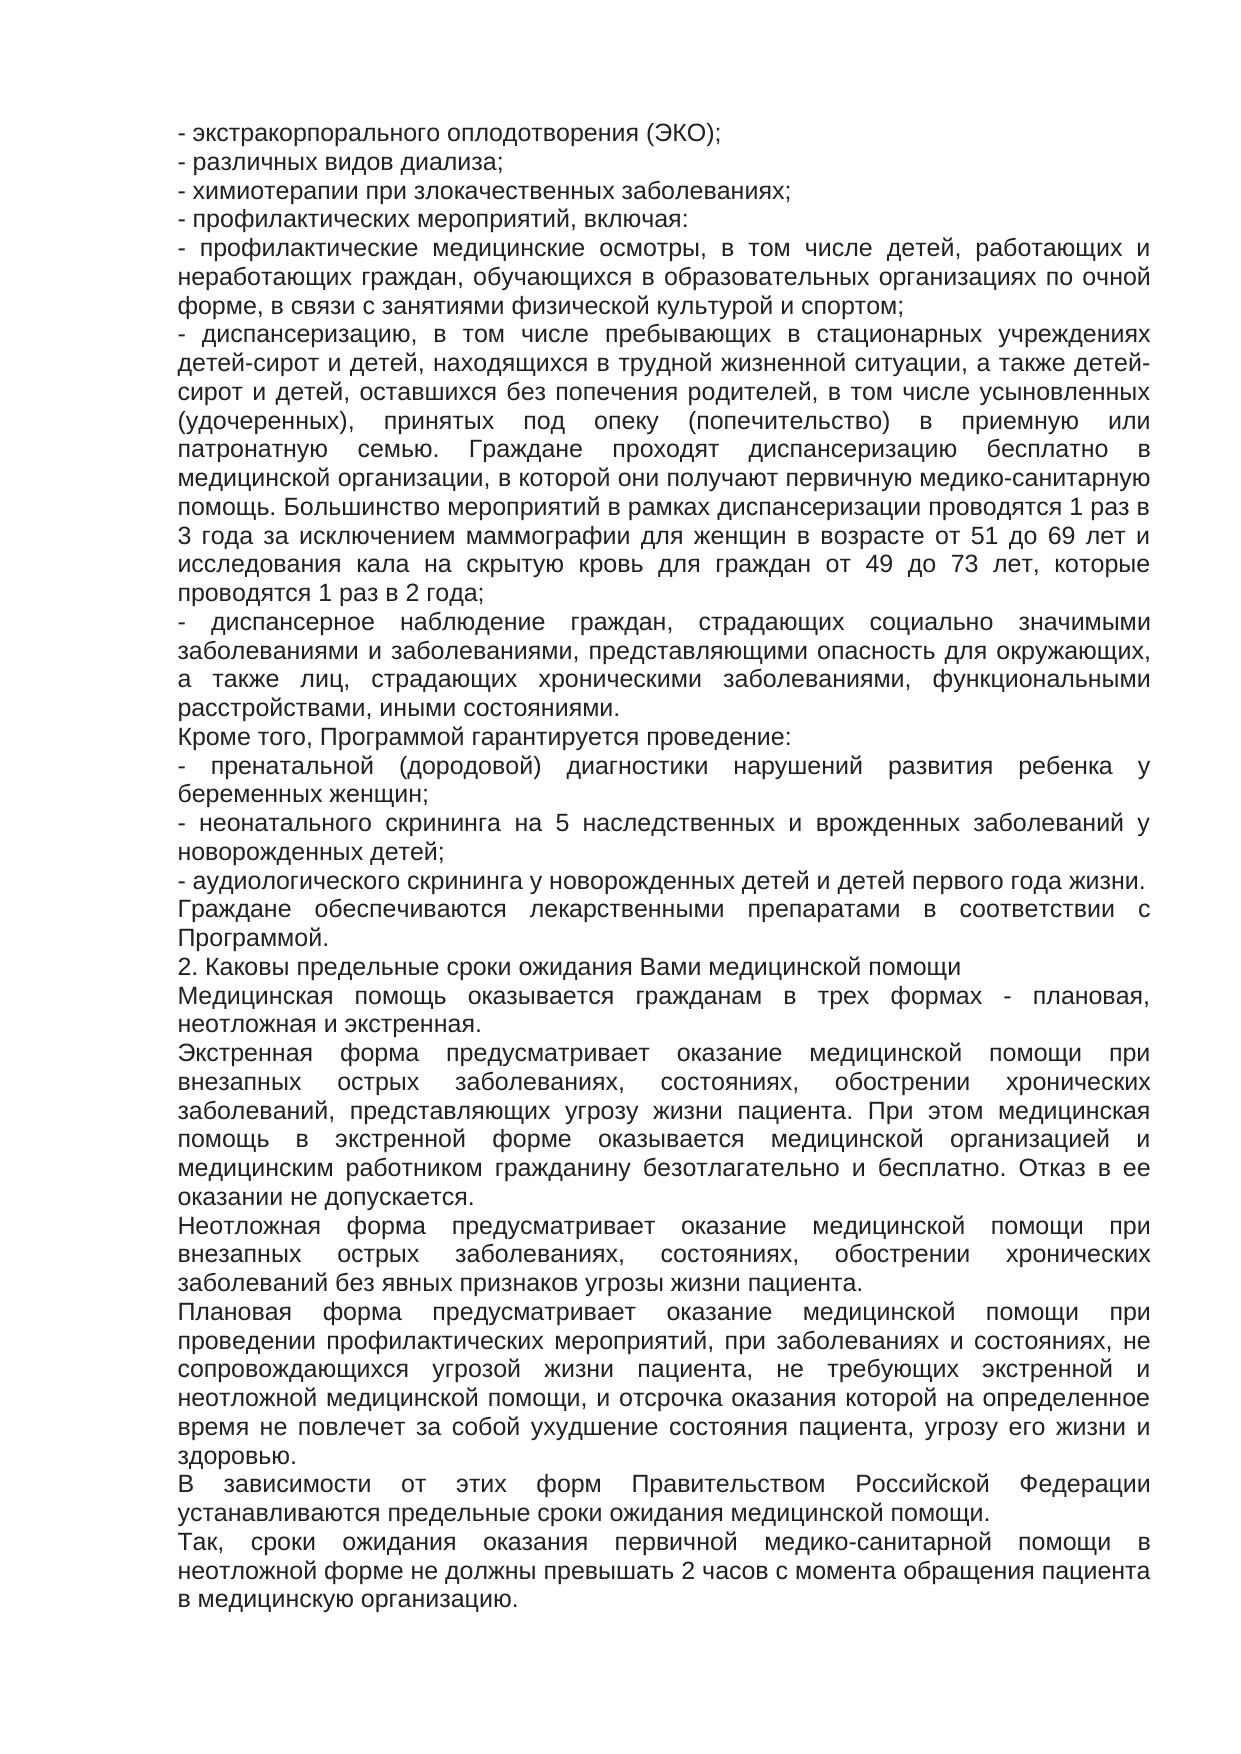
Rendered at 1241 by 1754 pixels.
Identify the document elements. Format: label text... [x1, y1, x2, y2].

text - экстракорпорального оплодотворения (ЭКО); [177, 118, 1152, 147]
text - диспансерное наблюдение граждан, страдающих социально значимыми заболеваниями и заболеваниями, представляющими опасность для окружающих, а также лиц, страдающих хроническими заболеваниями, функциональными расстройствами, иными состояниями. [177, 607, 1152, 722]
text - химиотерапии при злокачественных заболеваниях; [177, 176, 1152, 204]
text - профилактические медицинские осмотры, в том числе детей, работающих и неработающих граждан, обучающихся в образовательных организациях по очной форме, в связи с занятиями физической культурой и спортом; [177, 233, 1152, 319]
text Неотложная форма предусматривает оказание медицинской помощи при внезапных острых заболеваниях, состояниях, обострении хронических заболеваний без явных признаков угрозы жизни пациента. [177, 1211, 1152, 1297]
text - аудиологического скрининга у новорожденных детей и детей первого года жизни. [177, 866, 1152, 894]
text 2. Каковы предельные сроки ожидания Вами медицинской помощи [177, 952, 1152, 981]
text - диспансеризацию, в том числе пребывающих в стационарных учреждениях детей-сирот и детей, находящихся в трудной жизненной ситуации, а также детей-сирот и детей, оставшихся без попечения родителей, в том числе усыновленных (удочеренных), принятых под опеку (попечительство) в приемную или патронатную семью. Граждане проходят диспансеризацию бесплатно в медицинской организации, в которой они получают первичную медико-санитарную помощь. Большинство мероприятий в рамках диспансеризации проводятся 1 раз в 3 года за исключением маммографии для женщин в возрасте от 51 до 69 лет и исследования кала на скрытую кровь для граждан от 49 до 73 лет, которые проводятся 1 раз в 2 года; [177, 319, 1152, 607]
text - профилактических мероприятий, включая: [177, 204, 1152, 233]
text Экстренная форма предусматривает оказание медицинской помощи при внезапных острых заболеваниях, состояниях, обострении хронических заболеваний, представляющих угрозу жизни пациента. При этом медицинская помощь в экстренной форме оказывается медицинской организацией и медицинским работником гражданину безотлагательно и бесплатно. Отказ в ее оказании не допускается. [177, 1038, 1152, 1211]
text Кроме того, Программой гарантируется проведение: [177, 722, 1152, 751]
text Медицинская помощь оказывается гражданам в трех формах - плановая, неотложная и экстренная. [177, 981, 1152, 1038]
text Так, сроки ожидания оказания первичной медико-санитарной помощи в неотложной форме не должны превышать 2 часов с момента обращения пациента в медицинскую организацию. [177, 1527, 1152, 1613]
text - различных видов диализа; [177, 147, 1152, 176]
text Плановая форма предусматривает оказание медицинской помощи при проведении профилактических мероприятий, при заболеваниях и состояниях, не сопровождающихся угрозой жизни пациента, не требующих экстренной и неотложной медицинской помощи, и отсрочка оказания которой на определенное время не повлечет за собой ухудшение состояния пациента, угрозу его жизни и здоровью. [177, 1297, 1152, 1469]
text - неонатального скрининга на 5 наследственных и врожденных заболеваний у новорожденных детей; [177, 808, 1152, 866]
text - пренатальной (дородовой) диагностики нарушений развития ребенка у беременных женщин; [177, 751, 1152, 808]
text Граждане обеспечиваются лекарственными препаратами в соответствии с Программой. [177, 894, 1152, 952]
text В зависимости от этих форм Правительством Российской Федерации устанавливаются предельные сроки ожидания медицинской помощи. [177, 1469, 1152, 1527]
